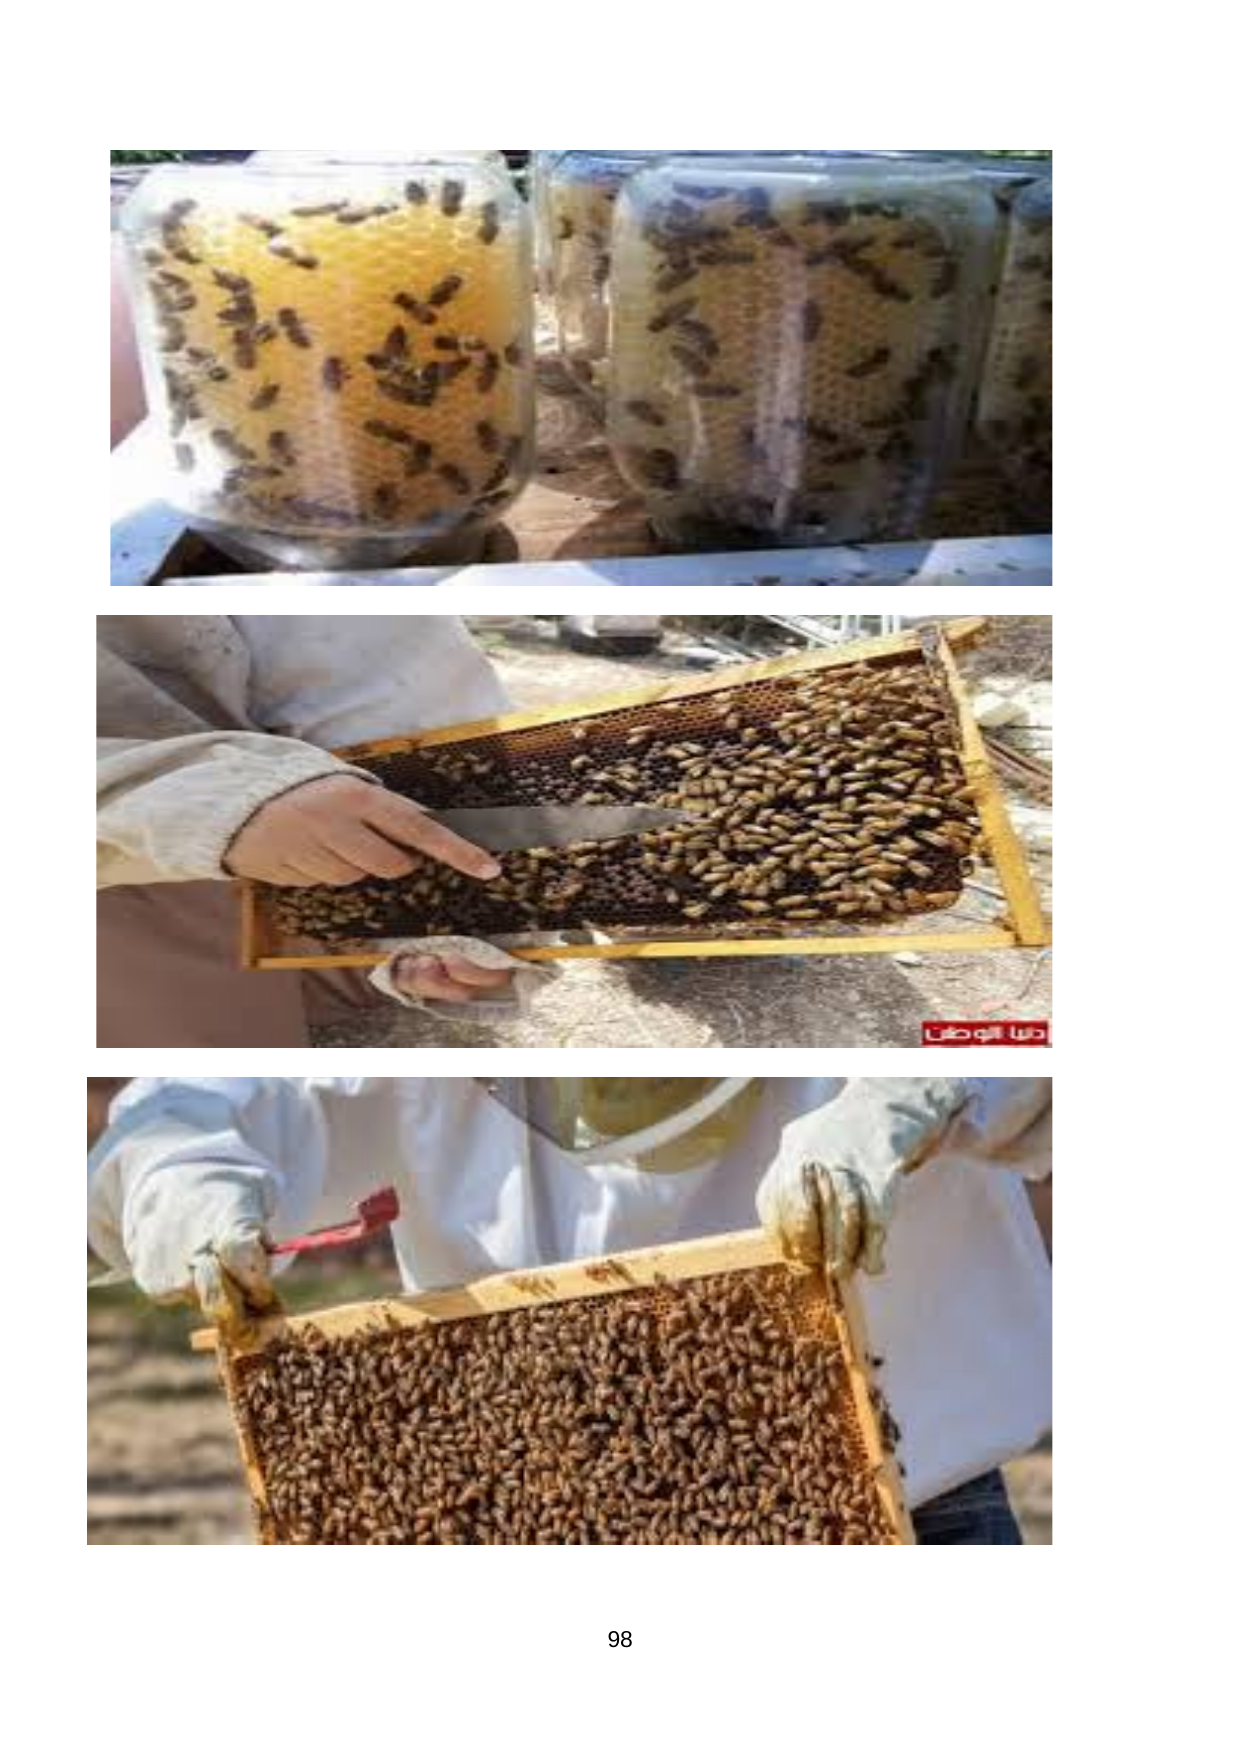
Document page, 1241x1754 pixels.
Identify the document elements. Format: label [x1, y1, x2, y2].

picture [87, 1077, 1053, 1545]
picture [110, 150, 1053, 586]
picture [96, 615, 1053, 1048]
